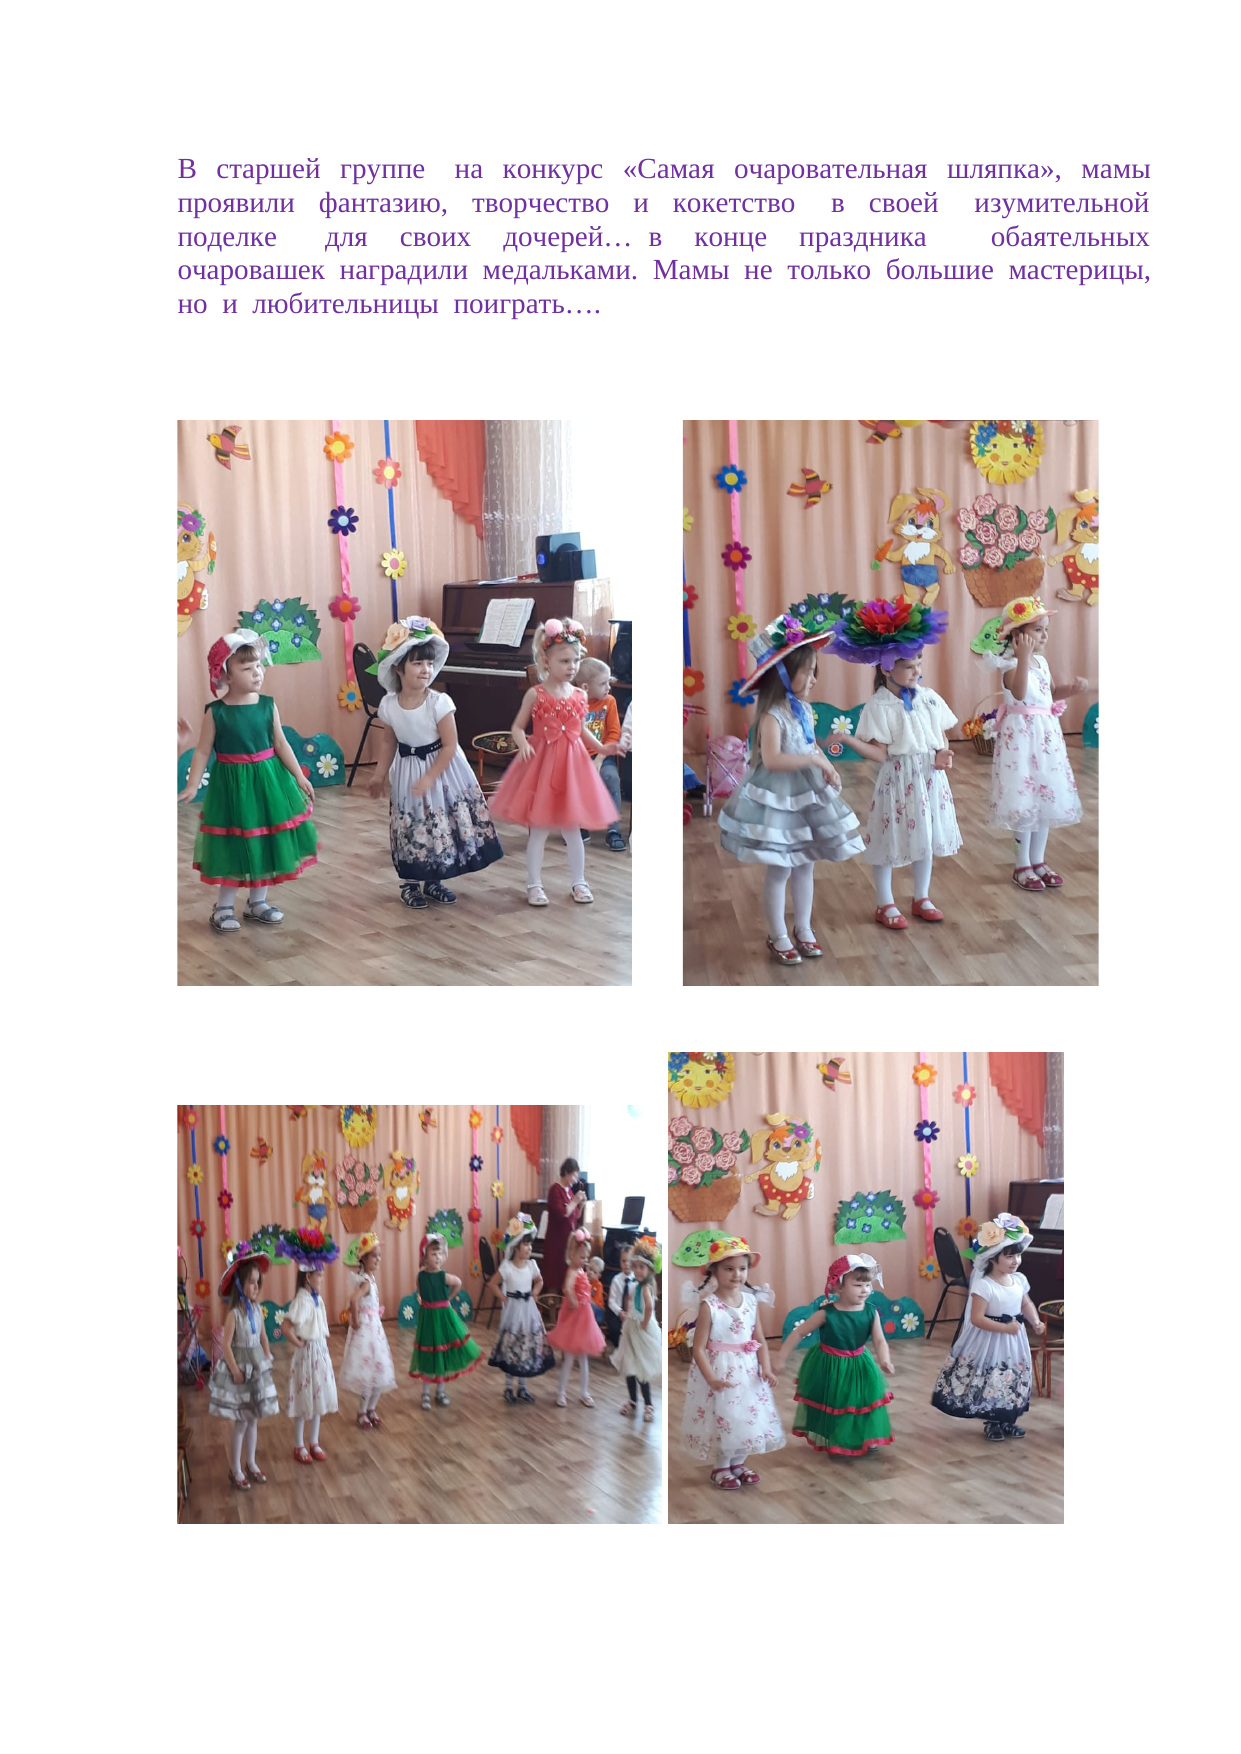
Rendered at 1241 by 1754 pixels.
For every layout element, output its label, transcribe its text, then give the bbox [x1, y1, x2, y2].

picture [682, 420, 1099, 986]
picture [668, 1052, 1064, 1524]
picture [177, 1105, 662, 1524]
text В старшей группе на конкурс «Самая очаровательная шляпка», мамы проявили фантазию, творчество и кокетство в своей изумительной поделке для своих дочерей… в конце праздника обаятельных очаровашек наградили медальками. Мамы не только большие мастерицы, но и любительницы поиграть…. [177, 152, 1152, 319]
picture [177, 420, 632, 986]
